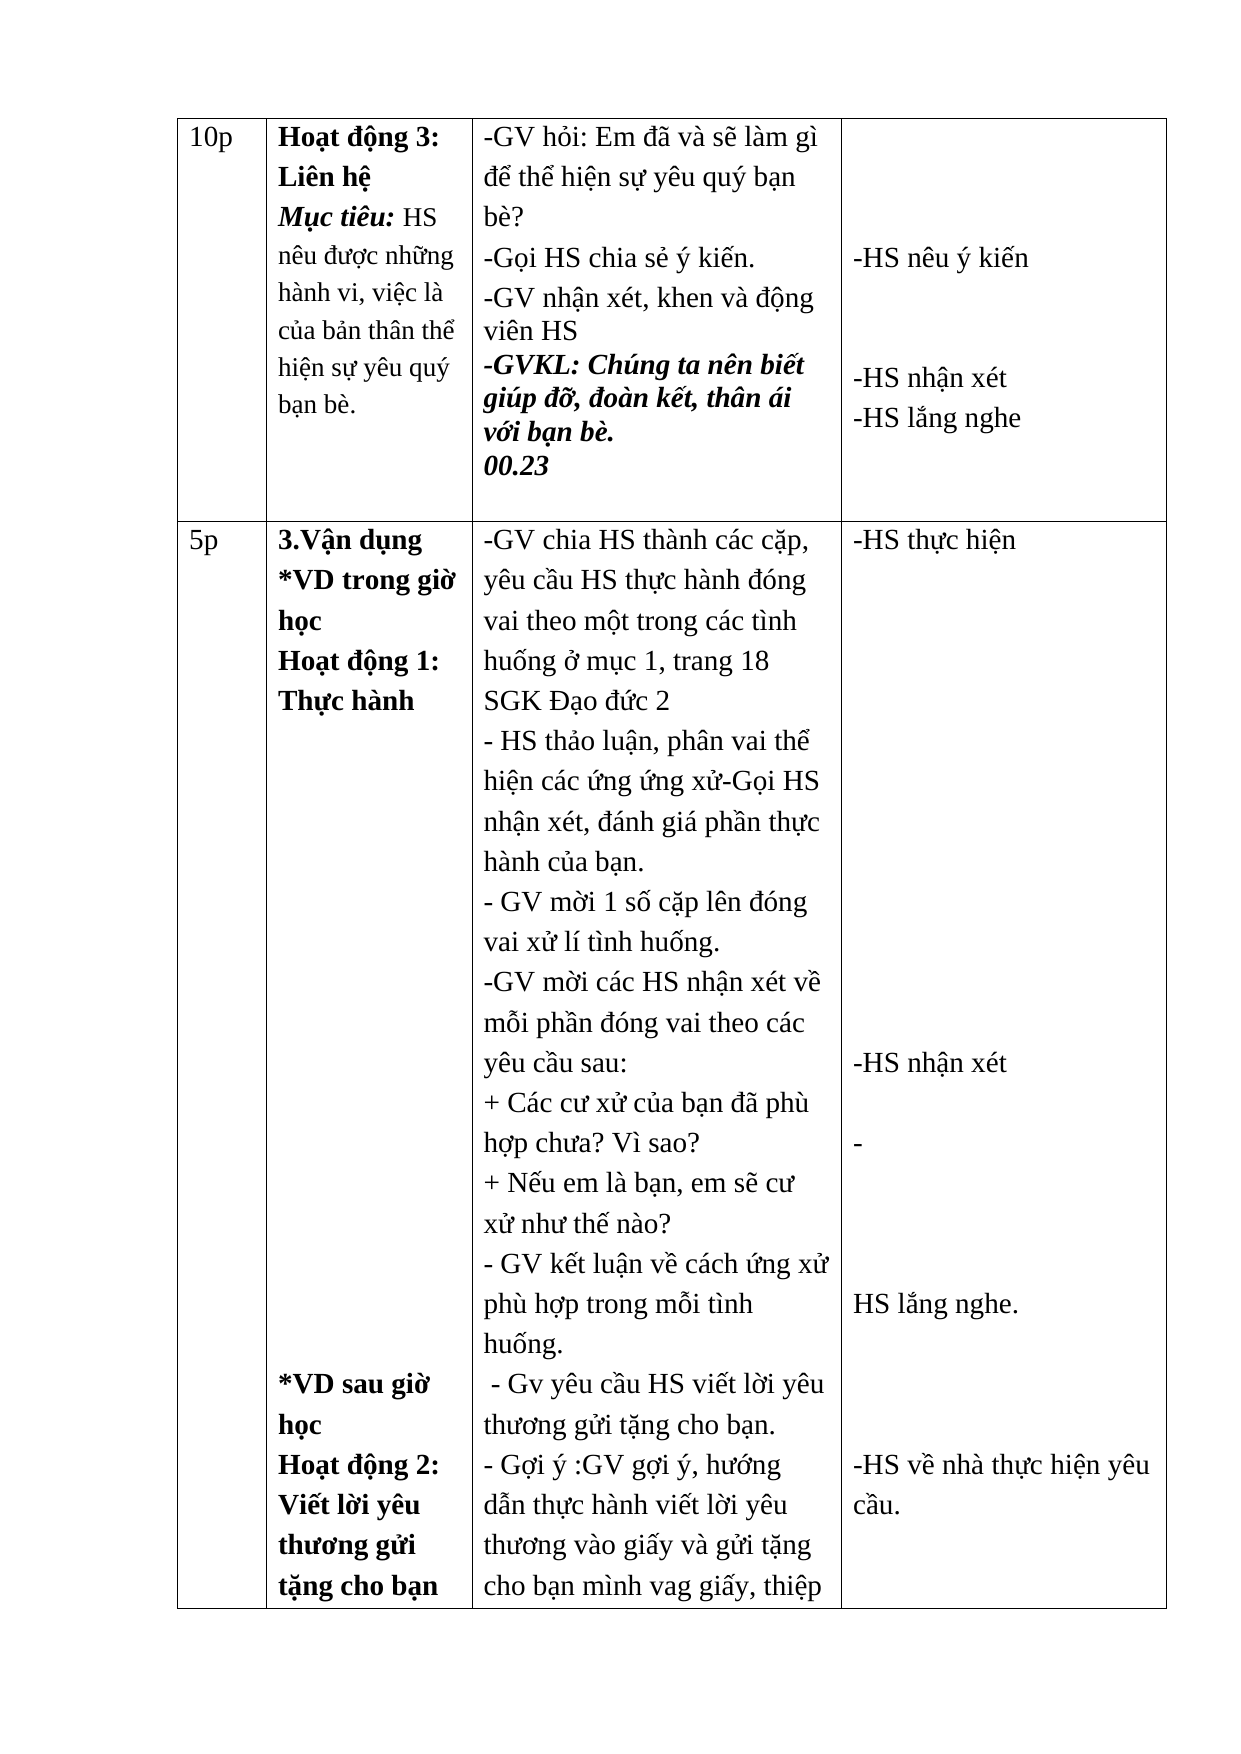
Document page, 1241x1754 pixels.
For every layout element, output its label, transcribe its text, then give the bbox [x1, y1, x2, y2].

table_cell -HS nêu ý kiến -HS nhận xét -HS lắng nghe [842, 119, 1166, 521]
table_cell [473, 522, 841, 1608]
table_cell Hoạt động 3: Liên hệ Mục tiêu: HS nêu được những hành vi, việc là của bản thân thể hiện sự yêu quý bạn bè. [267, 119, 472, 521]
table_cell 5p [178, 522, 266, 1608]
table_cell 10p [178, 119, 266, 521]
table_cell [842, 522, 1166, 1608]
table_cell -GV hỏi: Em đã và sẽ làm gì để thể hiện sự yêu quý bạn bè? -Gọi HS chia sẻ ý kiến. -GV nhận xét, khen và động viên HS -GVKL: Chúng ta nên biết giúp đỡ, đoàn kết, thân ái với bạn bè. 00.23 [473, 119, 841, 521]
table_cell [267, 522, 472, 1608]
